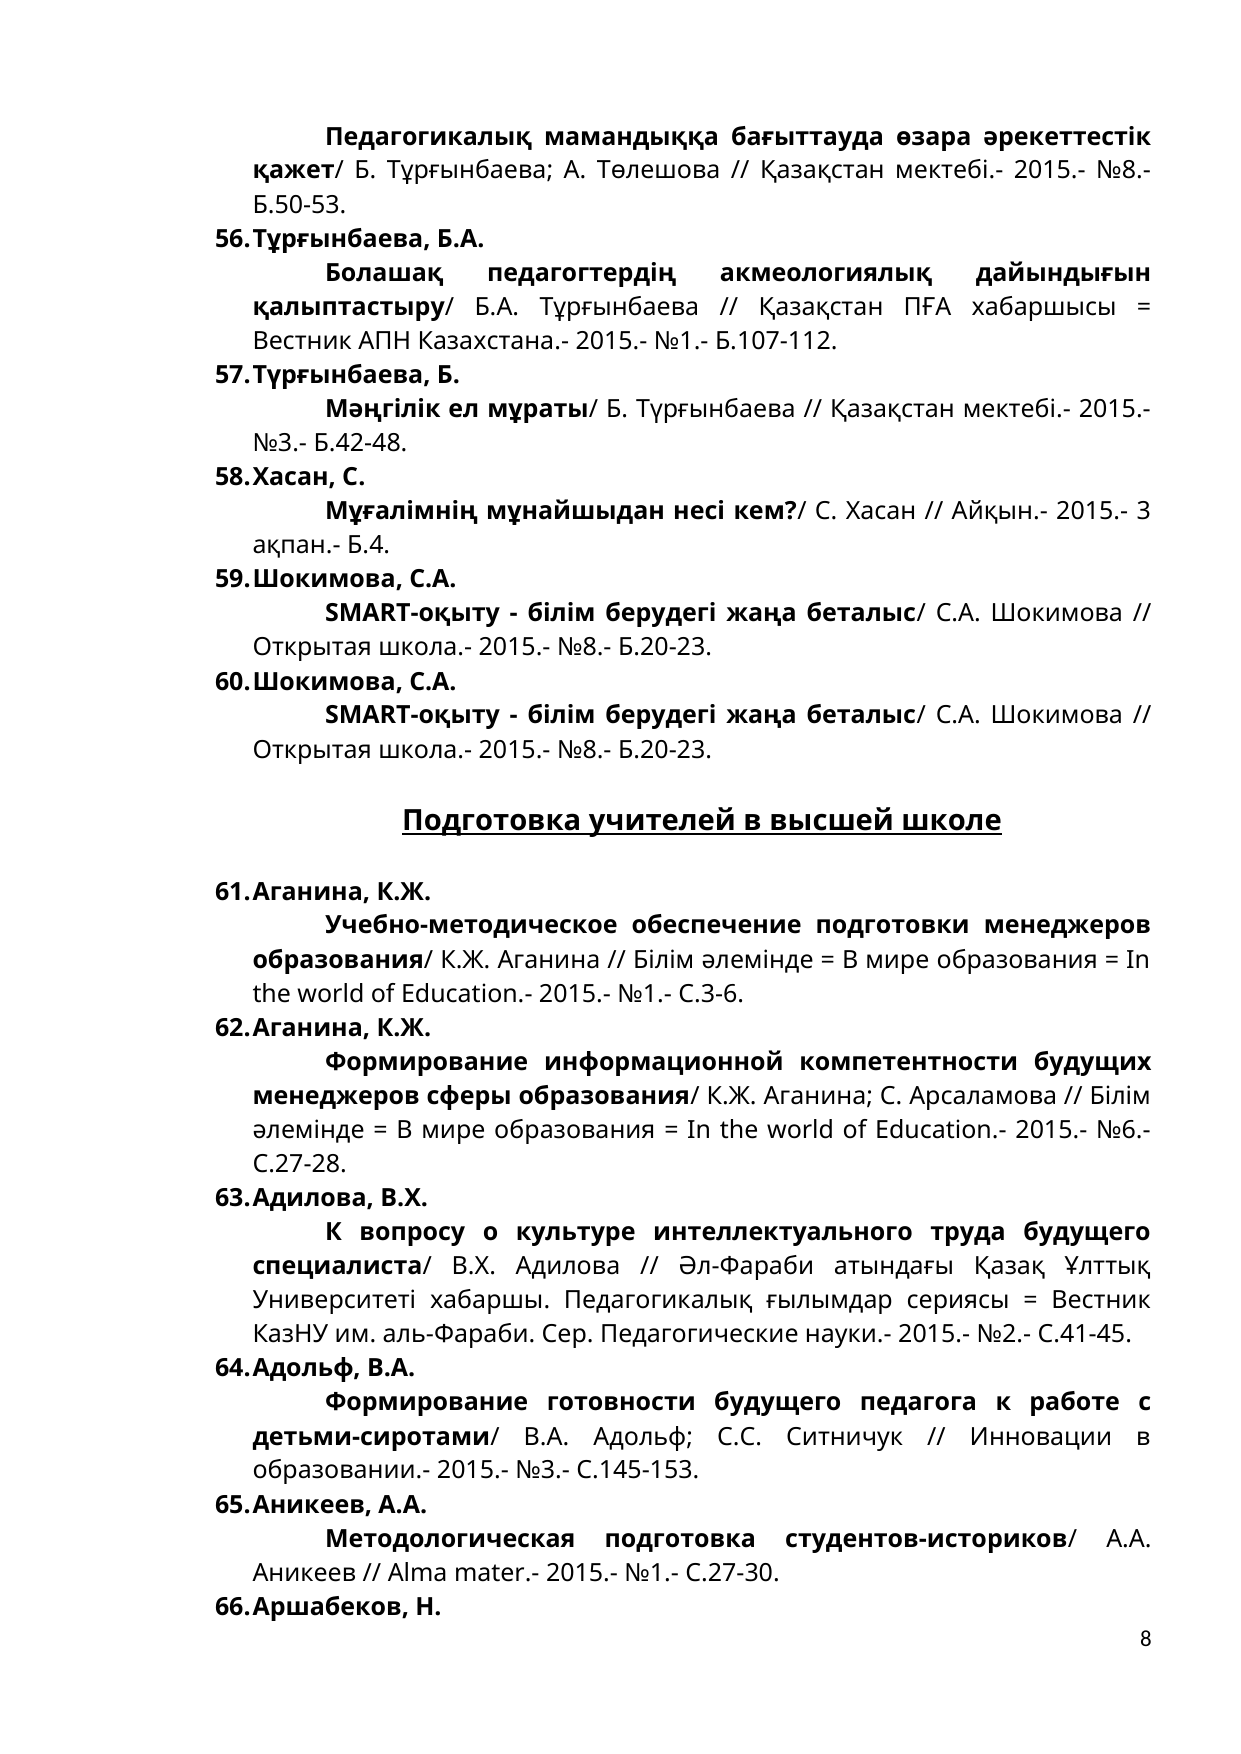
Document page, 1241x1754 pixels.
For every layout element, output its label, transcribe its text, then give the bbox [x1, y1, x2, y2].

list Түрғынбаева, Б. [215, 357, 1152, 391]
list Аганина, К.Ж. [215, 873, 1152, 907]
list Формирование готовности будущего педагога к работе с детьми-сиротами/ В.А. Адольф; С.С. Ситничук // Инновации в образовании.- 2015.- №3.- С.145-153. [252, 1384, 1152, 1486]
list Тұрғынбаева, Б.А. [215, 220, 1152, 254]
list Мәңгілік ел мұраты/ Б. Түрғынбаева // Қазақстан мектебі.- 2015.- №3.- Б.42-48. [252, 391, 1152, 459]
list Методологическая подготовка студентов-историков/ А.А. Аникеев // Аlma mater.- 2015.- №1.- С.27-30. [252, 1520, 1152, 1588]
list Болашақ педагогтердің акмеологиялық дайындығын қалыптастыру/ Б.А. Тұрғынбаева // Қазақстан ПҒА хабаршысы = Вестник АПН Казахстана.- 2015.- №1.- Б.107-112. [252, 254, 1152, 357]
list Подготовка учителей в высшей школе [252, 799, 1152, 839]
list SMART-оқыту - білім берудегі жаңа беталыс/ С.А. Шокимова // Открытая школа.- 2015.- №8.- Б.20-23. [252, 697, 1152, 765]
list Аганина, К.Ж. [215, 1009, 1152, 1043]
list Адольф, В.А. [215, 1350, 1152, 1384]
list SMART-оқыту - білім берудегі жаңа беталыс/ С.А. Шокимова // Открытая школа.- 2015.- №8.- Б.20-23. [252, 595, 1152, 663]
list К вопросу о культуре интеллектуального труда будущего специалиста/ В.Х. Адилова // Әл-Фараби атындағы Қазақ Ұлттық Университеті хабаршы. Педагогикалық ғылымдар сериясы = Вестник КазНУ им. аль-Фараби. Сер. Педагогические науки.- 2015.- №2.- С.41-45. [252, 1214, 1152, 1350]
list Шокимова, С.А. [215, 663, 1152, 697]
list Мұғалімнің мұнайшыдан несі кем?/ С. Хасан // Айқын.- 2015.- 3 ақпан.- Б.4. [252, 493, 1152, 561]
list Формирование информационной компетентности будущих менеджеров сферы образования/ К.Ж. Аганина; С. Арсаламова // Білім әлемінде = В мире образования = In the world of Education.- 2015.- №6.- С.27-28. [252, 1043, 1152, 1180]
list Аршабеков, Н. [215, 1588, 1152, 1622]
list Аникеев, А.А. [215, 1486, 1152, 1520]
list Педагогикалық мамандыққа бағыттауда өзара әрекеттестік қажет/ Б. Тұрғынбаева; А. Төлешова // Қазақстан мектебі.- 2015.- №8.- Б.50-53. [252, 118, 1152, 220]
list Хасан, С. [215, 459, 1152, 493]
list Адилова, В.Х. [215, 1180, 1152, 1214]
list Шокимова, С.А. [215, 561, 1152, 595]
list Учебно-методическое обеспечение подготовки менеджеров образования/ К.Ж. Аганина // Білім әлемінде = В мире образования = In the world of Education.- 2015.- №1.- С.3-6. [252, 907, 1152, 1009]
